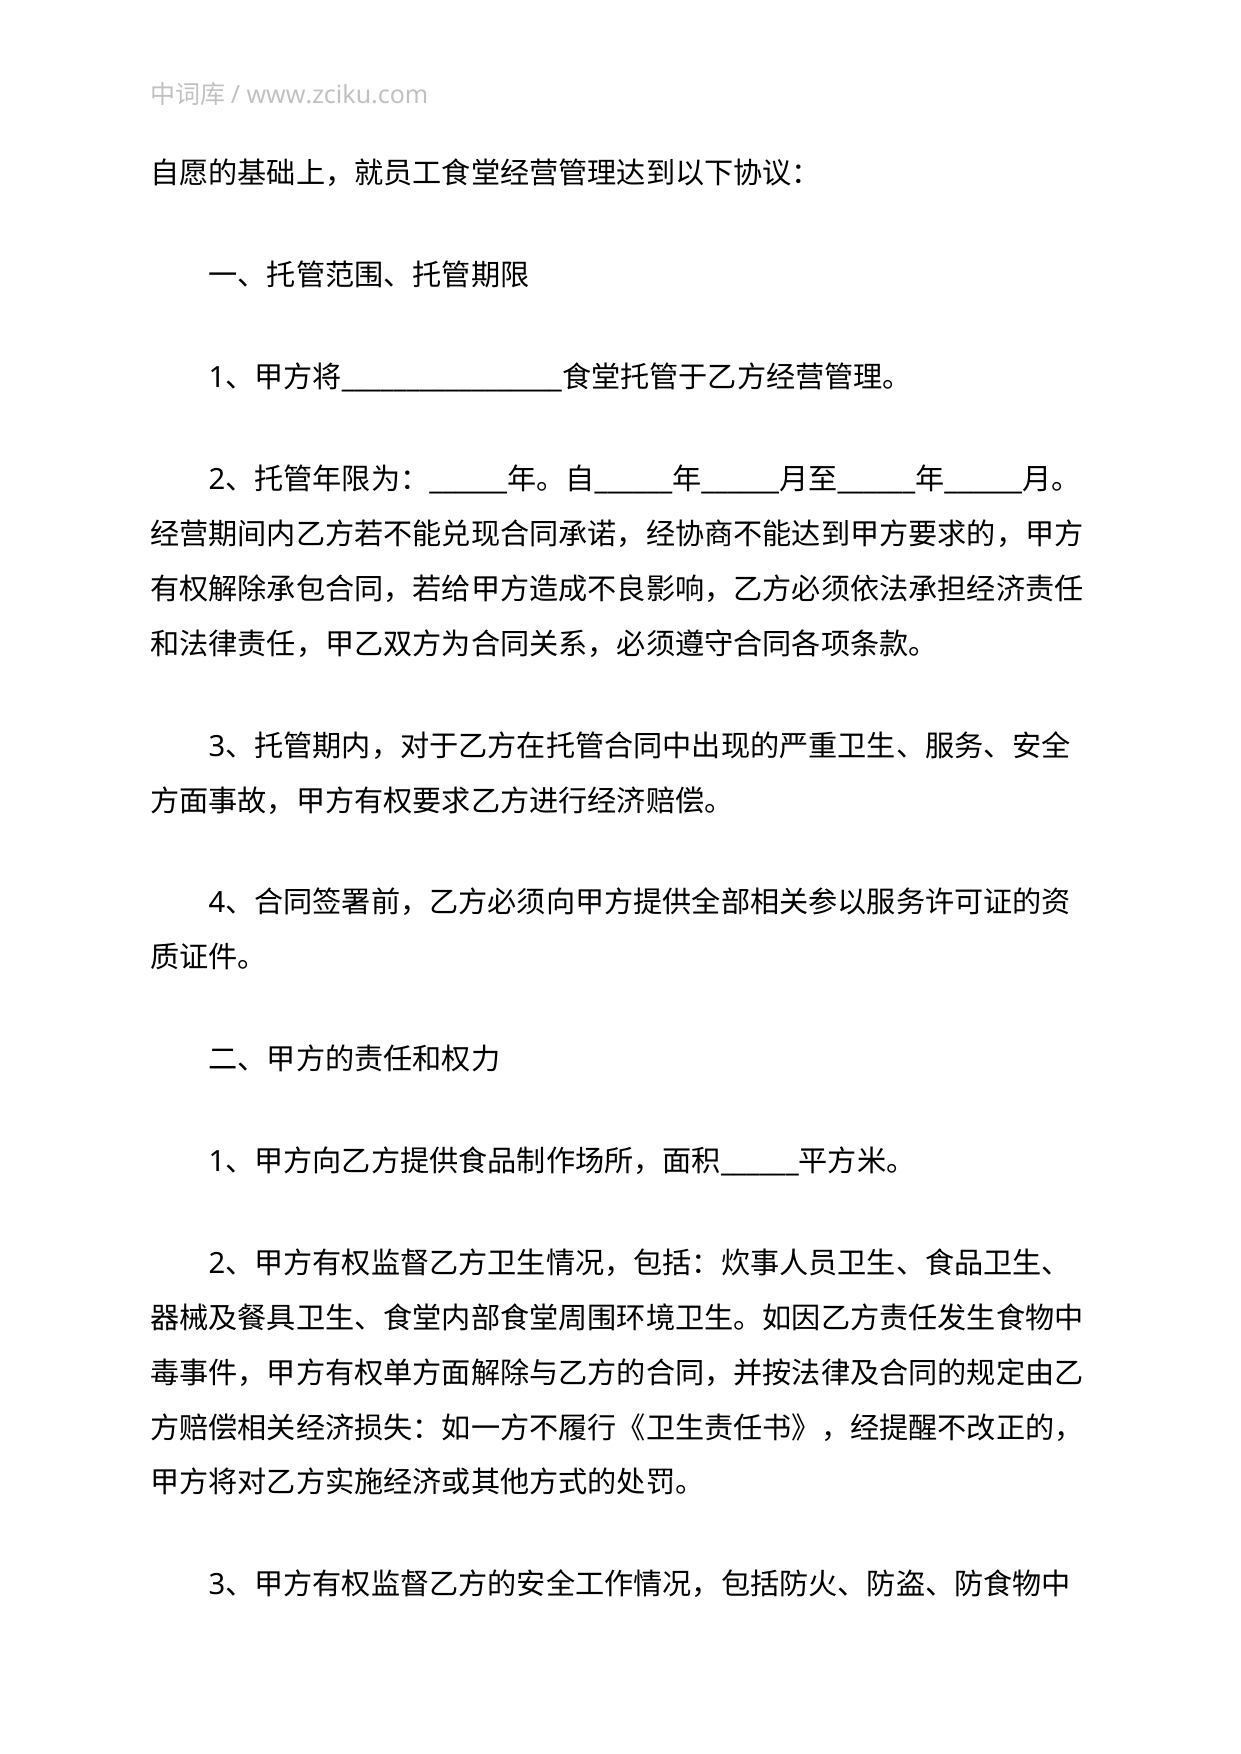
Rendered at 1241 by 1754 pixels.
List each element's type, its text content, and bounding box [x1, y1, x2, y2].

text 1、甲方向乙方提供食品制作场所，面积______平方米。 [150, 1137, 1090, 1180]
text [150, 150, 1090, 192]
text 2、甲方有权监督乙方卫生情况，包括：炊事人员卫生、食品卫生、器械及餐具卫生、食堂内部食堂周围环境卫生。如因乙方责任发生食物中毒事件，甲方有权单方面解除与乙方的合同，并按法律及合同的规定由乙方赔偿相关经济损失：如一方不履行《卫生责任书》，经提醒不改正的，甲方将对乙方实施经济或其他方式的处罚。 [150, 1239, 1090, 1501]
text 3、托管期内，对于乙方在托管合同中出现的严重卫生、服务、安全方面事故，甲方有权要求乙方进行经济赔偿。 [150, 722, 1090, 819]
text 一、托管范围、托管期限 [150, 252, 1090, 294]
text 二、甲方的责任和权力 [150, 1036, 1090, 1078]
text 2、托管年限为：______年。自______年______月至______年______月。经营期间内乙方若不能兑现合同承诺，经协商不能达到甲方要求的，甲方有权解除承包合同，若给甲方造成不良影响，乙方必须依法承担经济责任和法律责任，甲乙双方为合同关系，必须遵守合同各项条款。 [150, 456, 1090, 663]
text 4、合同签署前，乙方必须向甲方提供全部相关参以服务许可证的资质证件。 [150, 879, 1090, 976]
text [150, 1561, 1090, 1603]
text 1、甲方将_________________食堂托管于乙方经营管理。 [150, 353, 1090, 396]
